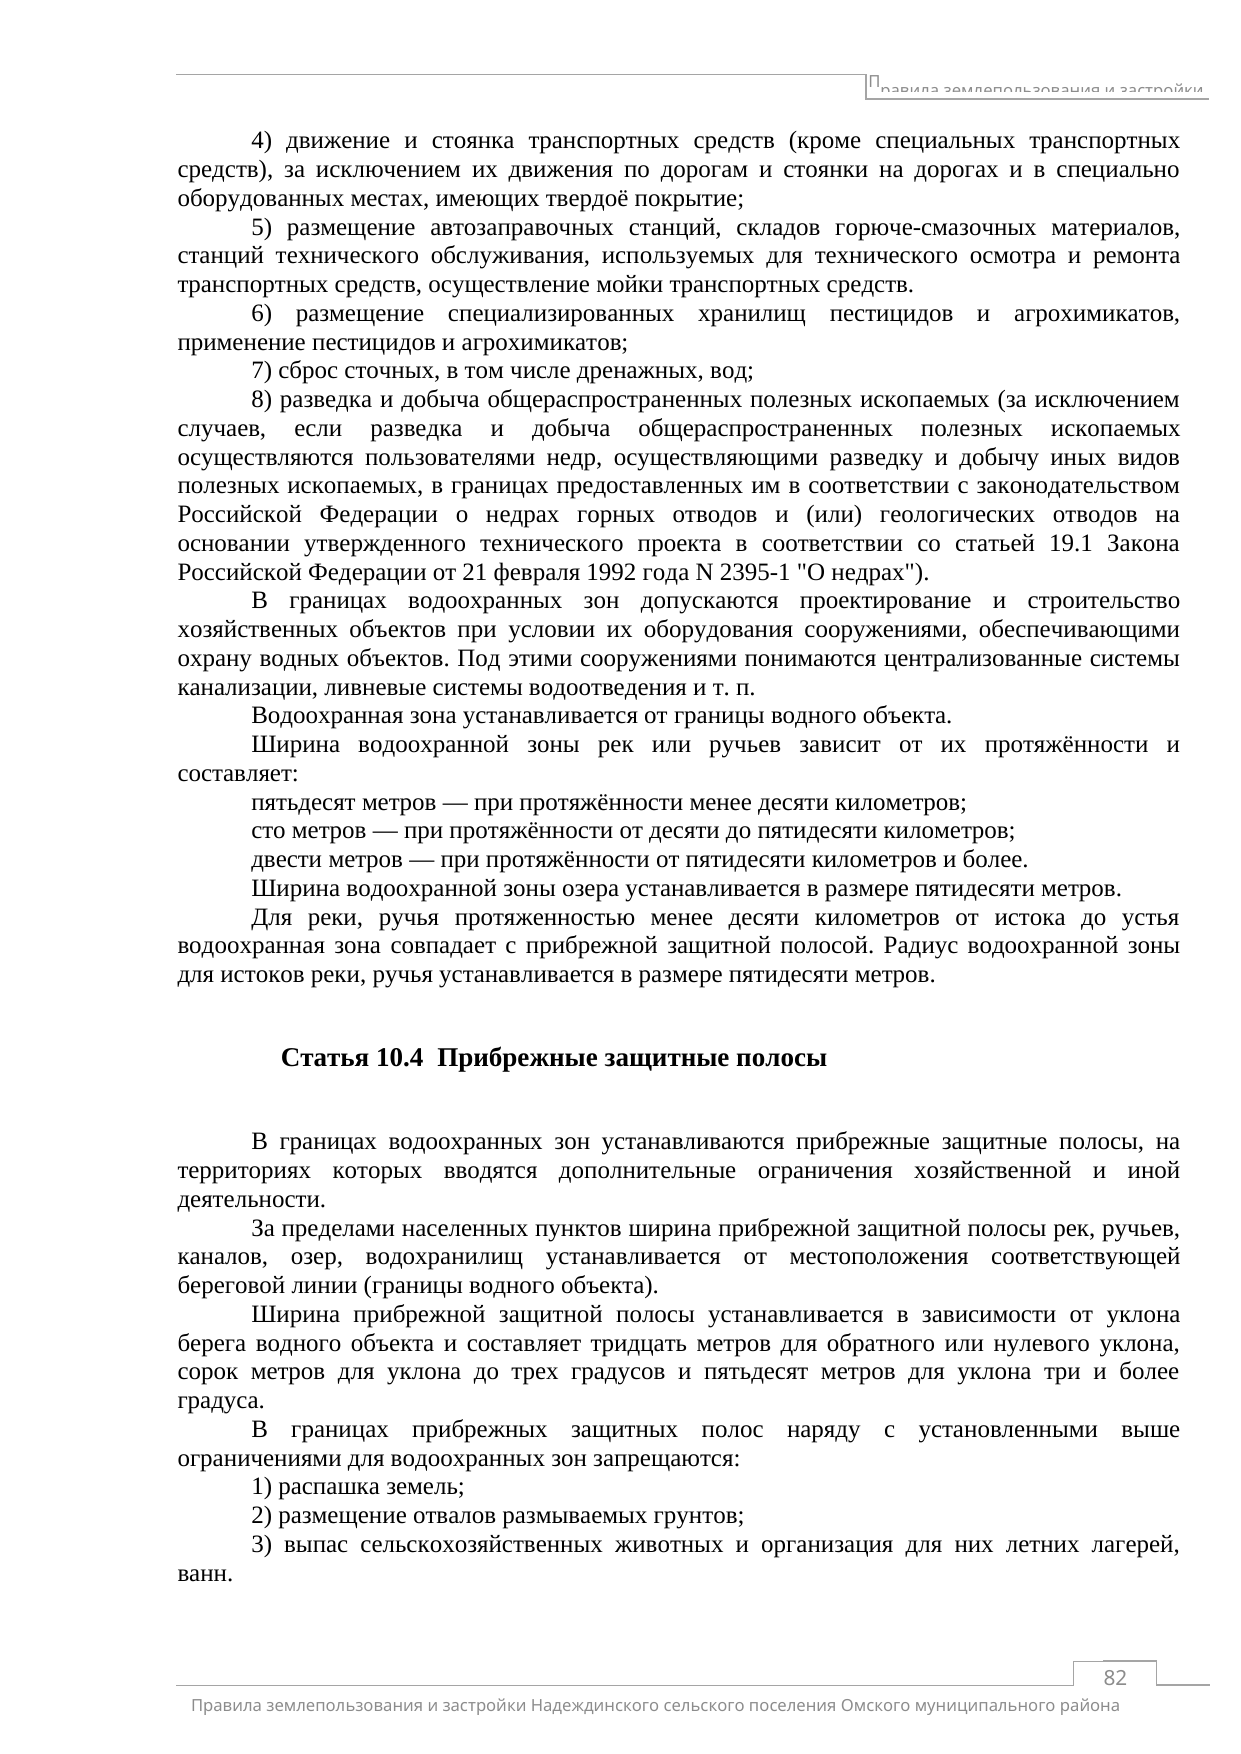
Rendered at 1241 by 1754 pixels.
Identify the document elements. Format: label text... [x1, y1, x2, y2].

text В границах водоохранных зон допускаются проектирование и строительство хозяйственных объектов при условии их оборудования сооружениями, обеспечивающими охрану водных объектов. Под этими сооружениями понимаются централизованные системы канализации, ливневые системы водоотведения и т. п. [177, 585, 1181, 700]
subtitle Статья 10.4 Прибрежные защитные полосы [281, 1042, 1181, 1073]
text пятьдесят метров — при протяжённости менее десяти километров; [177, 787, 1181, 815]
text 4) движение и стоянка транспортных средств (кроме специальных транспортных средств), за исключением их движения по дорогам и стоянки на дорогах и в специально оборудованных местах, имеющих твердоё покрытие; [177, 125, 1181, 212]
text 2) размещение отвалов размываемых грунтов; [177, 1500, 1181, 1529]
text 1) распашка земель; [177, 1471, 1181, 1500]
text 5) размещение автозаправочных станций, складов горюче-смазочных материалов, станций технического обслуживания, используемых для технического осмотра и ремонта транспортных средств, осуществление мойки транспортных средств. [177, 212, 1181, 298]
text Ширина водоохранной зоны озера устанавливается в размере пятидесяти метров. [177, 873, 1181, 902]
text За пределами населенных пунктов ширина прибрежной защитной полосы рек, ручьев, каналов, озер, водохранилищ устанавливается от местоположения соответствующей береговой линии (границы водного объекта). [177, 1213, 1181, 1299]
text Ширина прибрежной защитной полосы устанавливается в зависимости от уклона берега водного объекта и составляет тридцать метров для обратного или нулевого уклона, сорок метров для уклона до трех градусов и пятьдесят метров для уклона три и более градуса. [177, 1299, 1181, 1414]
text 6) размещение специализированных хранилищ пестицидов и агрохимикатов, применение пестицидов и агрохимикатов; [177, 298, 1181, 355]
text 3) выпас сельскохозяйственных животных и организация для них летних лагерей, ванн. [177, 1529, 1181, 1586]
text двести метров — при протяжённости от пятидесяти километров и более. [177, 844, 1181, 873]
text В границах прибрежных защитных полос наряду с установленными выше ограничениями для водоохранных зон запрещаются: [177, 1414, 1181, 1471]
text Водоохранная зона устанавливается от границы водного объекта. [177, 700, 1181, 729]
text Ширина водоохранной зоны рек или ручьев зависит от их протяжённости и составляет: [177, 729, 1181, 787]
text В границах водоохранных зон устанавливаются прибрежные защитные полосы, на территориях которых вводятся дополнительные ограничения хозяйственной и иной деятельности. [177, 1126, 1181, 1213]
text 8) разведка и добыча общераспространенных полезных ископаемых (за исключением случаев, если разведка и добыча общераспространенных полезных ископаемых осуществляются пользователями недр, осуществляющими разведку и добычу иных видов полезных ископаемых, в границах предоставленных им в соответствии с законодательством Российской Федерации о недрах горных отводов и (или) геологических отводов на основании утвержденного технического проекта в соответствии со статьей 19.1 Закона Российской Федерации от 21 февраля 1992 года N 2395-1 "О недрах"). [177, 384, 1181, 585]
text Для реки, ручья протяженностью менее десяти километров от истока до устья водоохранная зона совпадает с прибрежной защитной полосой. Радиус водоохранной зоны для истоков реки, ручья устанавливается в размере пятидесяти метров. [177, 902, 1181, 988]
text 7) сброс сточных, в том числе дренажных, вод; [177, 355, 1181, 384]
text сто метров — при протяжённости от десяти до пятидесяти километров; [177, 815, 1181, 844]
